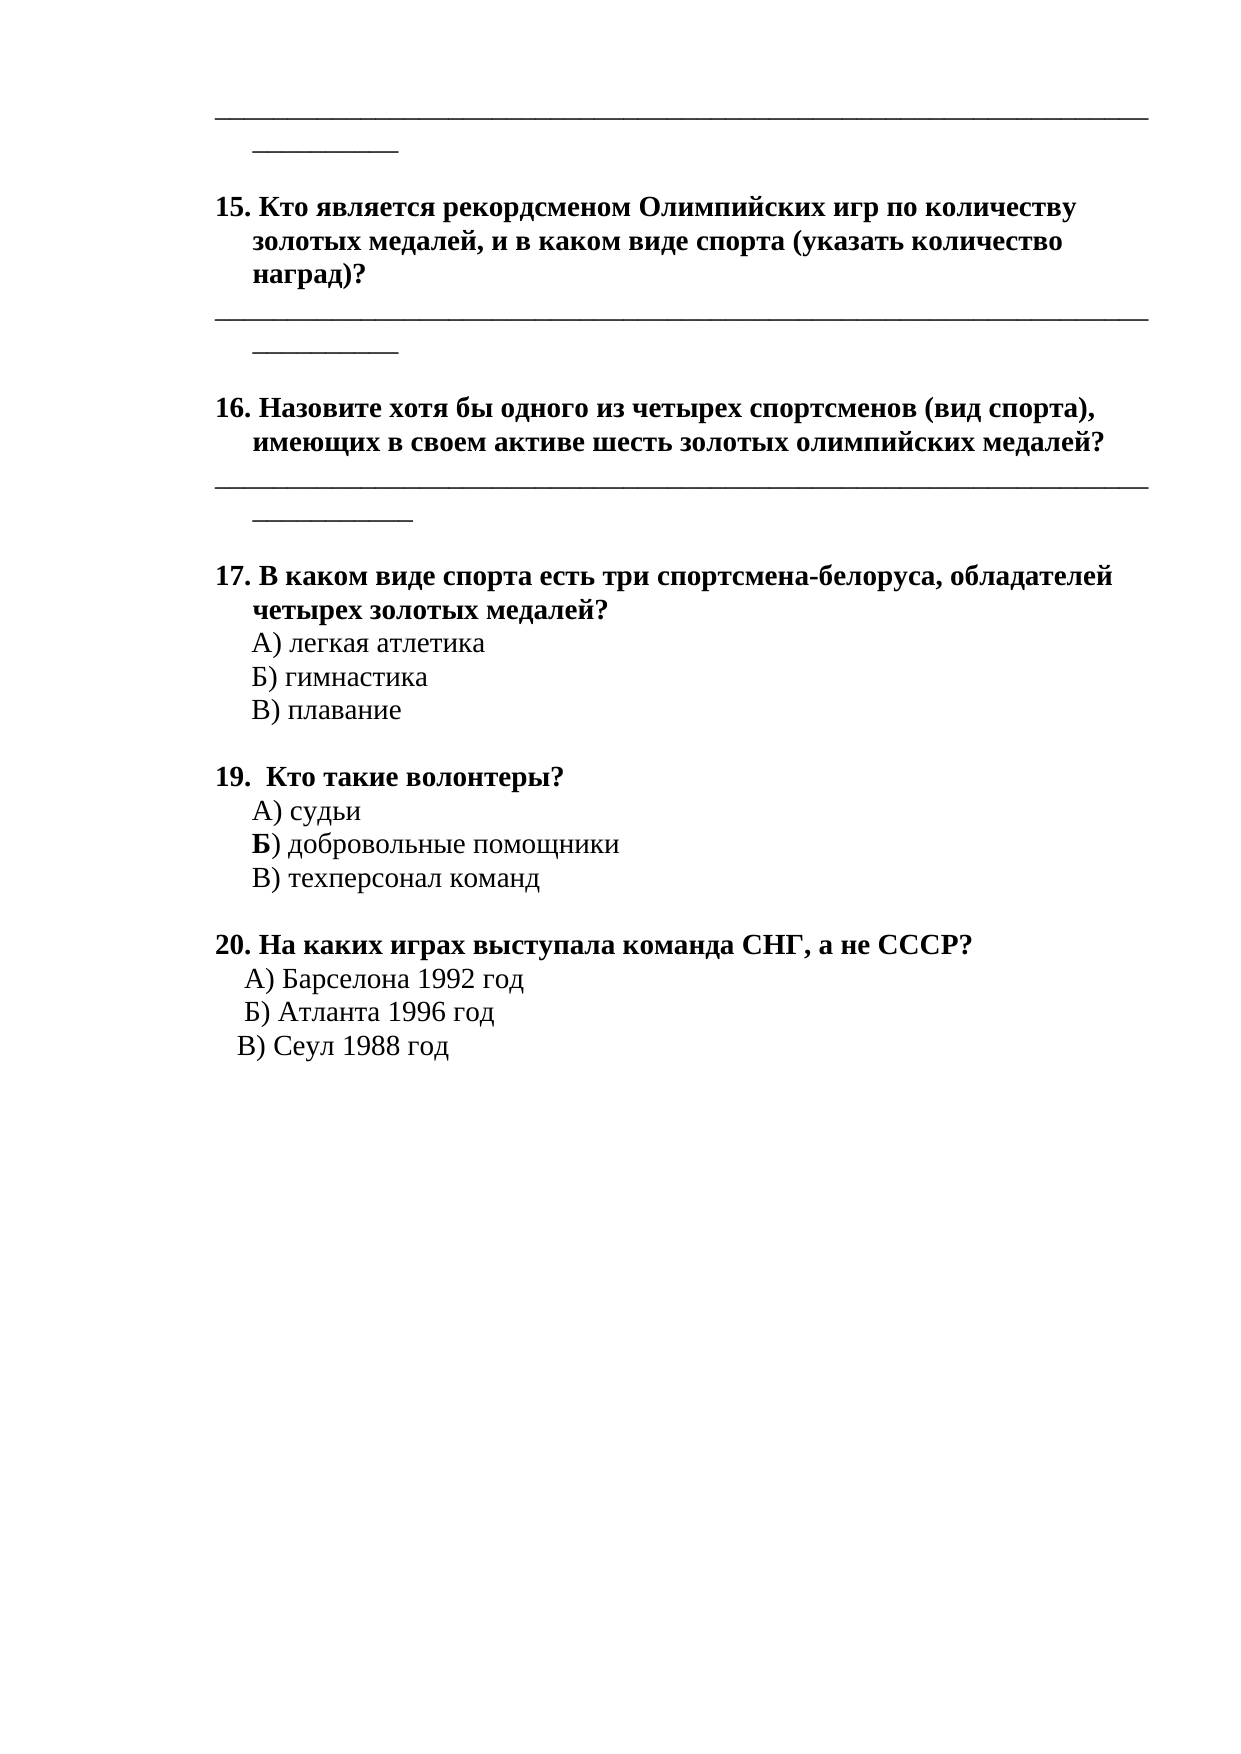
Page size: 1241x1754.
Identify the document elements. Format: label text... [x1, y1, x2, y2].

text А) судьи [222, 793, 1152, 827]
text Б) Атланта 1996 год [215, 994, 1152, 1028]
text В) техперсонал команд [222, 860, 1152, 894]
text Б) добровольные помощники [222, 827, 1152, 860]
text 16. Назовите хотя бы одного из четырех спортсменов (вид спорта), имеющих в своем активе шесть золотых олимпийских медалей? [215, 391, 1152, 458]
text 15. Кто является рекордсменом Олимпийских игр по количеству золотых медалей, и в каком виде спорта (указать количество наград)? [215, 189, 1152, 290]
text А) легкая атлетика [215, 625, 1152, 659]
text 17. В каком виде спорта есть три спортсмена-белоруса, обладателей четырех золотых медалей? [215, 558, 1152, 625]
text 20. На каких играх выступала команда СНГ, а не СССР? [215, 927, 1152, 961]
text Б) гимнастика [215, 659, 1152, 692]
text 19. Кто такие волонтеры? [215, 759, 1152, 793]
text В) Сеул 1988 год [215, 1028, 1152, 1061]
text А) Барселона 1992 год [215, 961, 1152, 994]
text __________________________________________________________________________ [215, 89, 1152, 156]
text ___________________________________________________________________________ [215, 458, 1152, 525]
text В) плавание [215, 692, 1152, 726]
text __________________________________________________________________________ [215, 290, 1152, 357]
